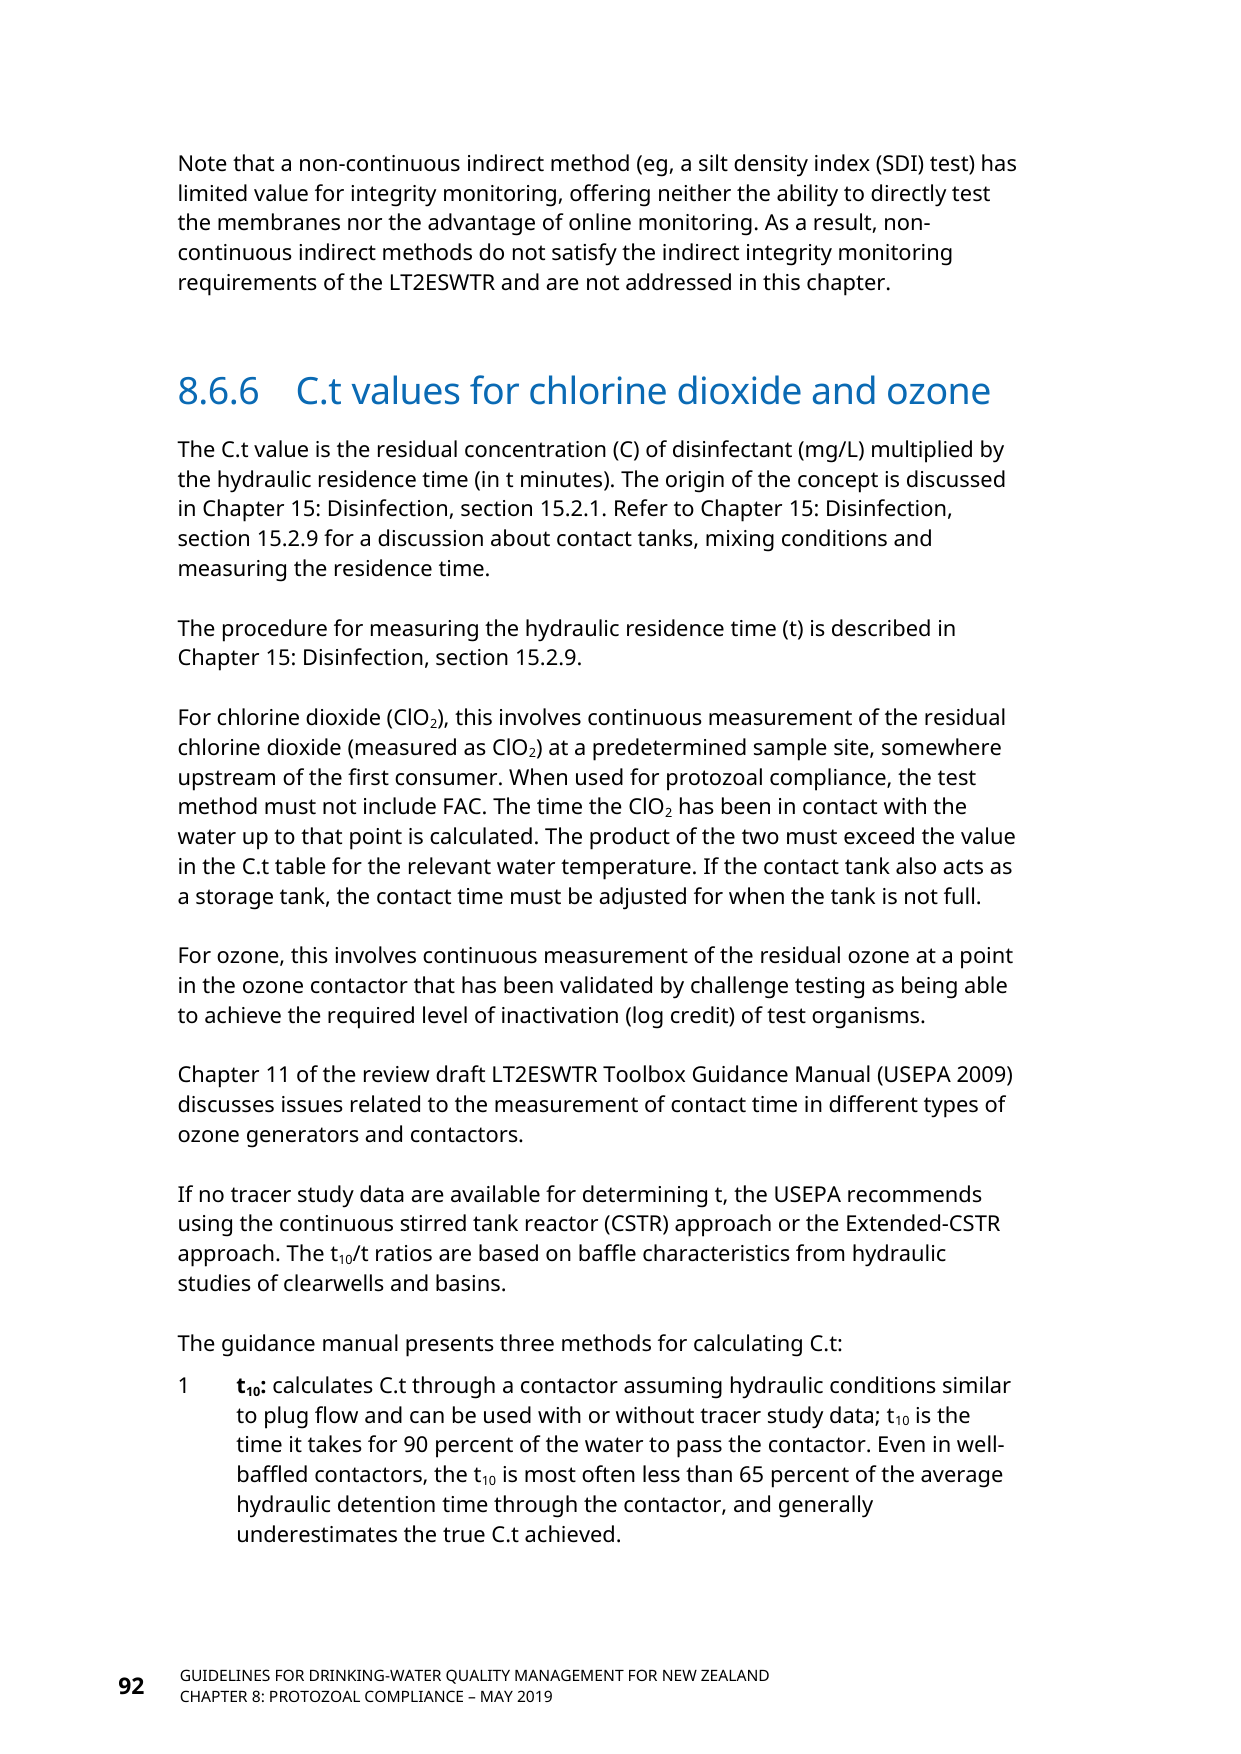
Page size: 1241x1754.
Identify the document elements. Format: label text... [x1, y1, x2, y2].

text Chapter 11 of the review draft LT2ESWTR Toolbox Guidance Manual (USEPA 2009) discusses issues related to the measurement of contact time in different types of ozone generators and contactors. [177, 1059, 1019, 1149]
text For chlorine dioxide (ClO2), this involves continuous measurement of the residual chlorine dioxide (measured as ClO2) at a predetermined sample site, somewhere upstream of the first consumer. When used for protozoal compliance, the test method must not include FAC. The time the ClO2 has been in contact with the water up to that point is calculated. The product of the two must exceed the value in the C.t table for the relevant water temperature. If the contact tank also acts as a storage tank, the contact time must be adjusted for when the tank is not full. [177, 702, 1019, 910]
text Note that a non-continuous indirect method (eg, a silt density index (SDI) test) has limited value for integrity monitoring, offering neither the ability to directly test the membranes nor the advantage of online monitoring. As a result, non-continuous indirect methods do not satisfy the indirect integrity monitoring requirements of the LT2ESWTR and are not addressed in this chapter. [177, 148, 1019, 297]
text The procedure for measuring the hydraulic residence time (t) is described in Chapter 15: Disinfection, section 15.2.9. [177, 612, 1019, 672]
subtitle C.t values for chlorine dioxide and ozone [177, 364, 1019, 415]
text If no tracer study data are available for determining t, the USEPA recommends using the continuous stirred tank reactor (CSTR) approach or the Extended-CSTR approach. The t10/t ratios are based on baffle characteristics from hydraulic studies of clearwells and basins. [177, 1178, 1019, 1298]
text 1 t10: calculates C.t through a contactor assuming hydraulic conditions similar to plug flow and can be used with or without tracer study data; t10 is the time it takes for 90 percent of the water to pass the contactor. Even in well-baffled contactors, the t10 is most often less than 65 percent of the average hydraulic detention time through the contactor, and generally underestimates the true C.t achieved. [177, 1370, 1019, 1548]
text The C.t value is the residual concentration (C) of disinfectant (mg/L) multiplied by the hydraulic residence time (in t minutes). The origin of the concept is discussed in Chapter 15: Disinfection, section 15.2.1. Refer to Chapter 15: Disinfection, section 15.2.9 for a discussion about contact tanks, mixing conditions and measuring the residence time. [177, 434, 1019, 583]
text For ozone, this involves continuous measurement of the residual ozone at a point in the ozone contactor that has been validated by challenge testing as being able to achieve the required level of inactivation (log credit) of test organisms. [177, 940, 1019, 1029]
text The guidance manual presents three methods for calculating C.t: [177, 1327, 1019, 1357]
